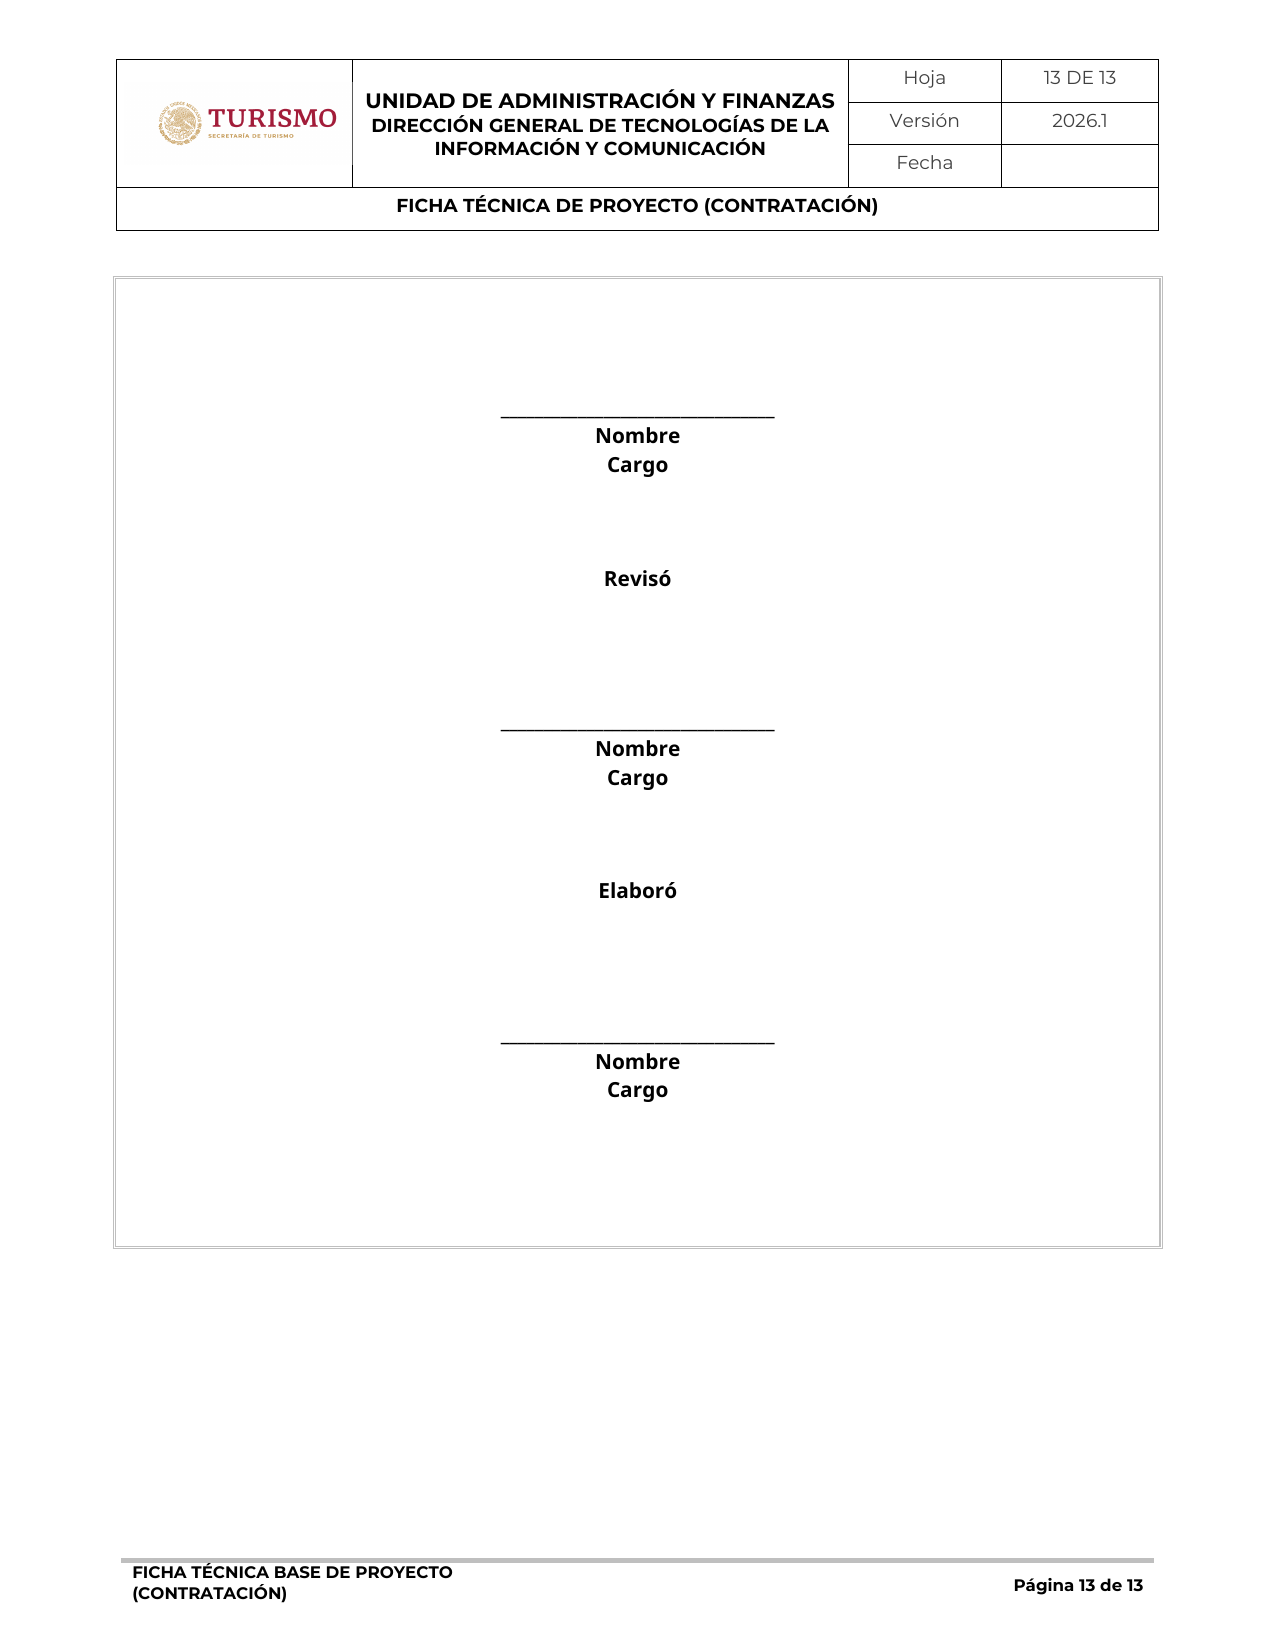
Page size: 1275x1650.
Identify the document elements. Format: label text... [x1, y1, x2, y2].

picture [123, 82, 353, 165]
